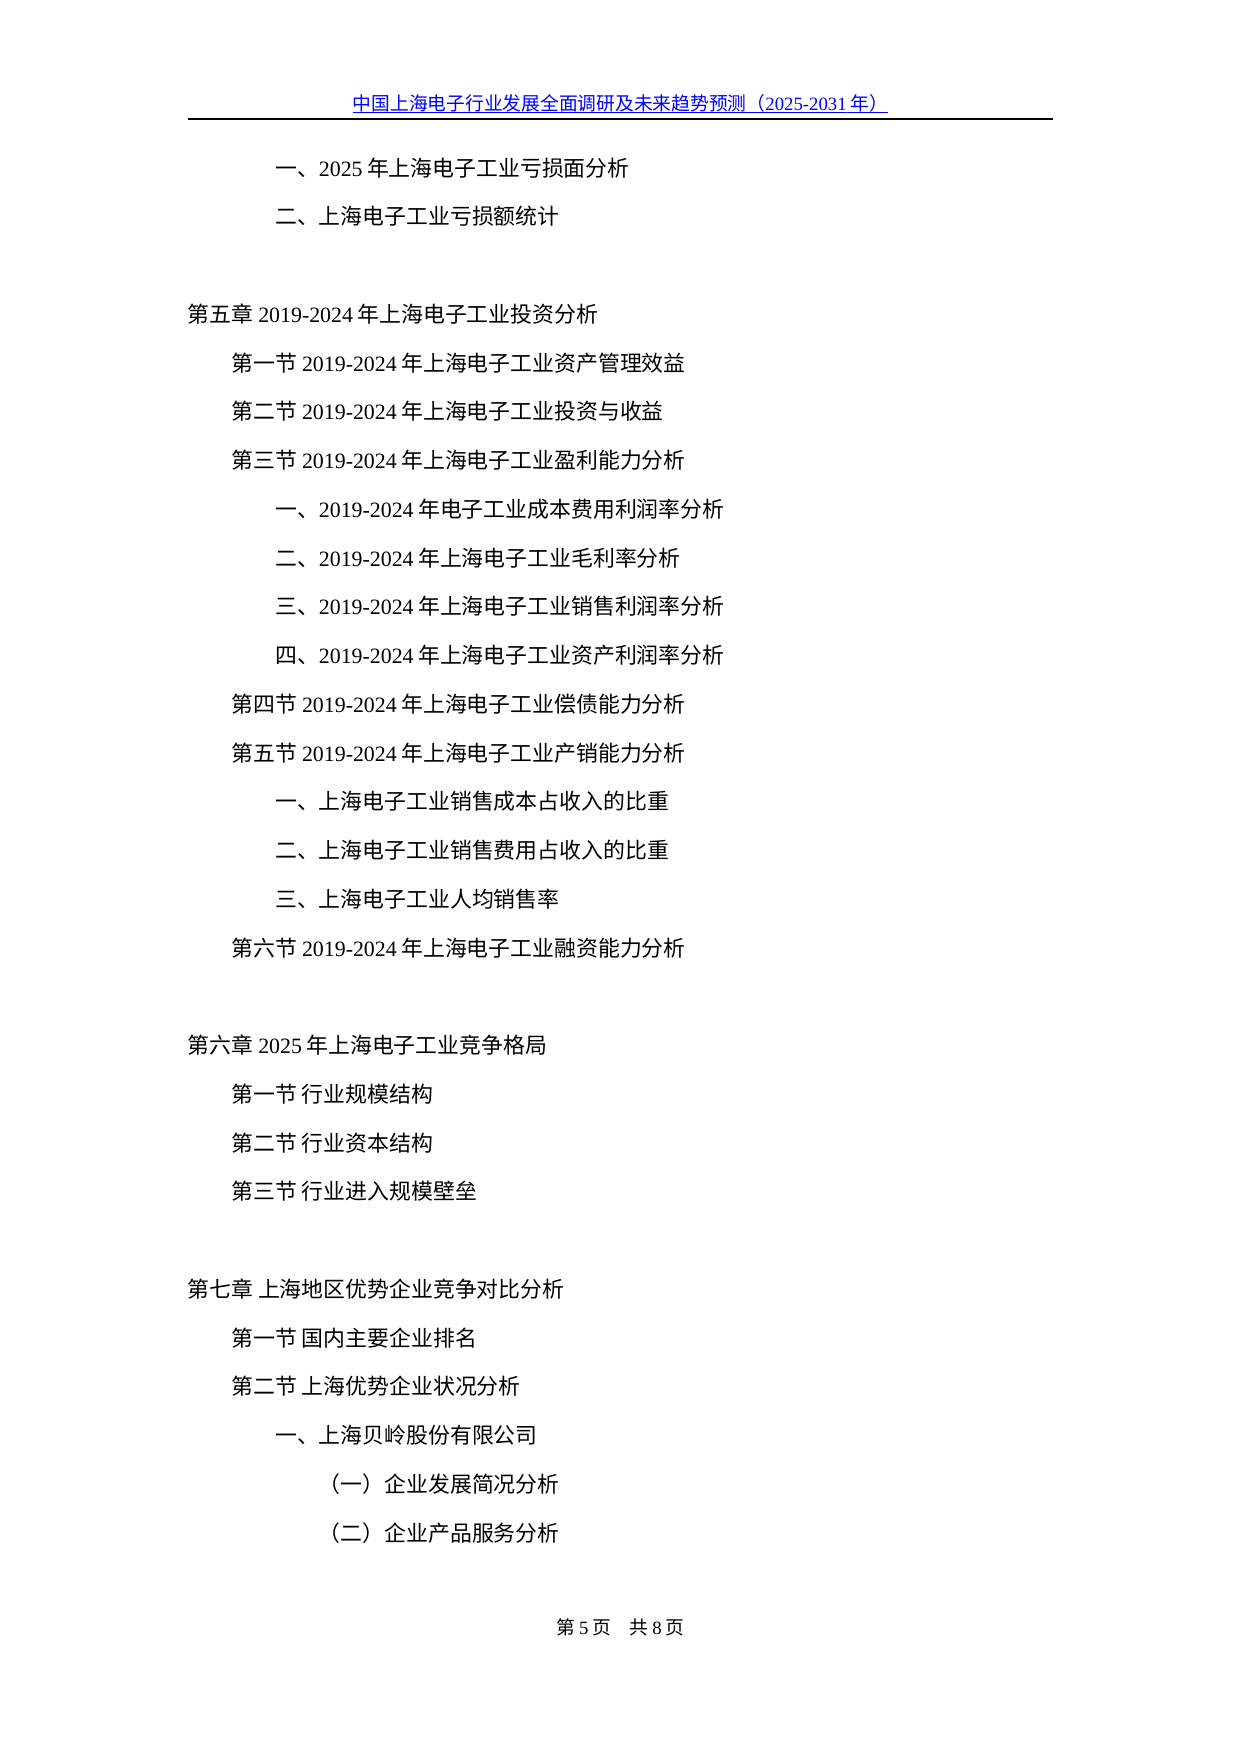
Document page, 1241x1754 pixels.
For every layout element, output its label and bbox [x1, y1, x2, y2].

text [187, 150, 1053, 1548]
